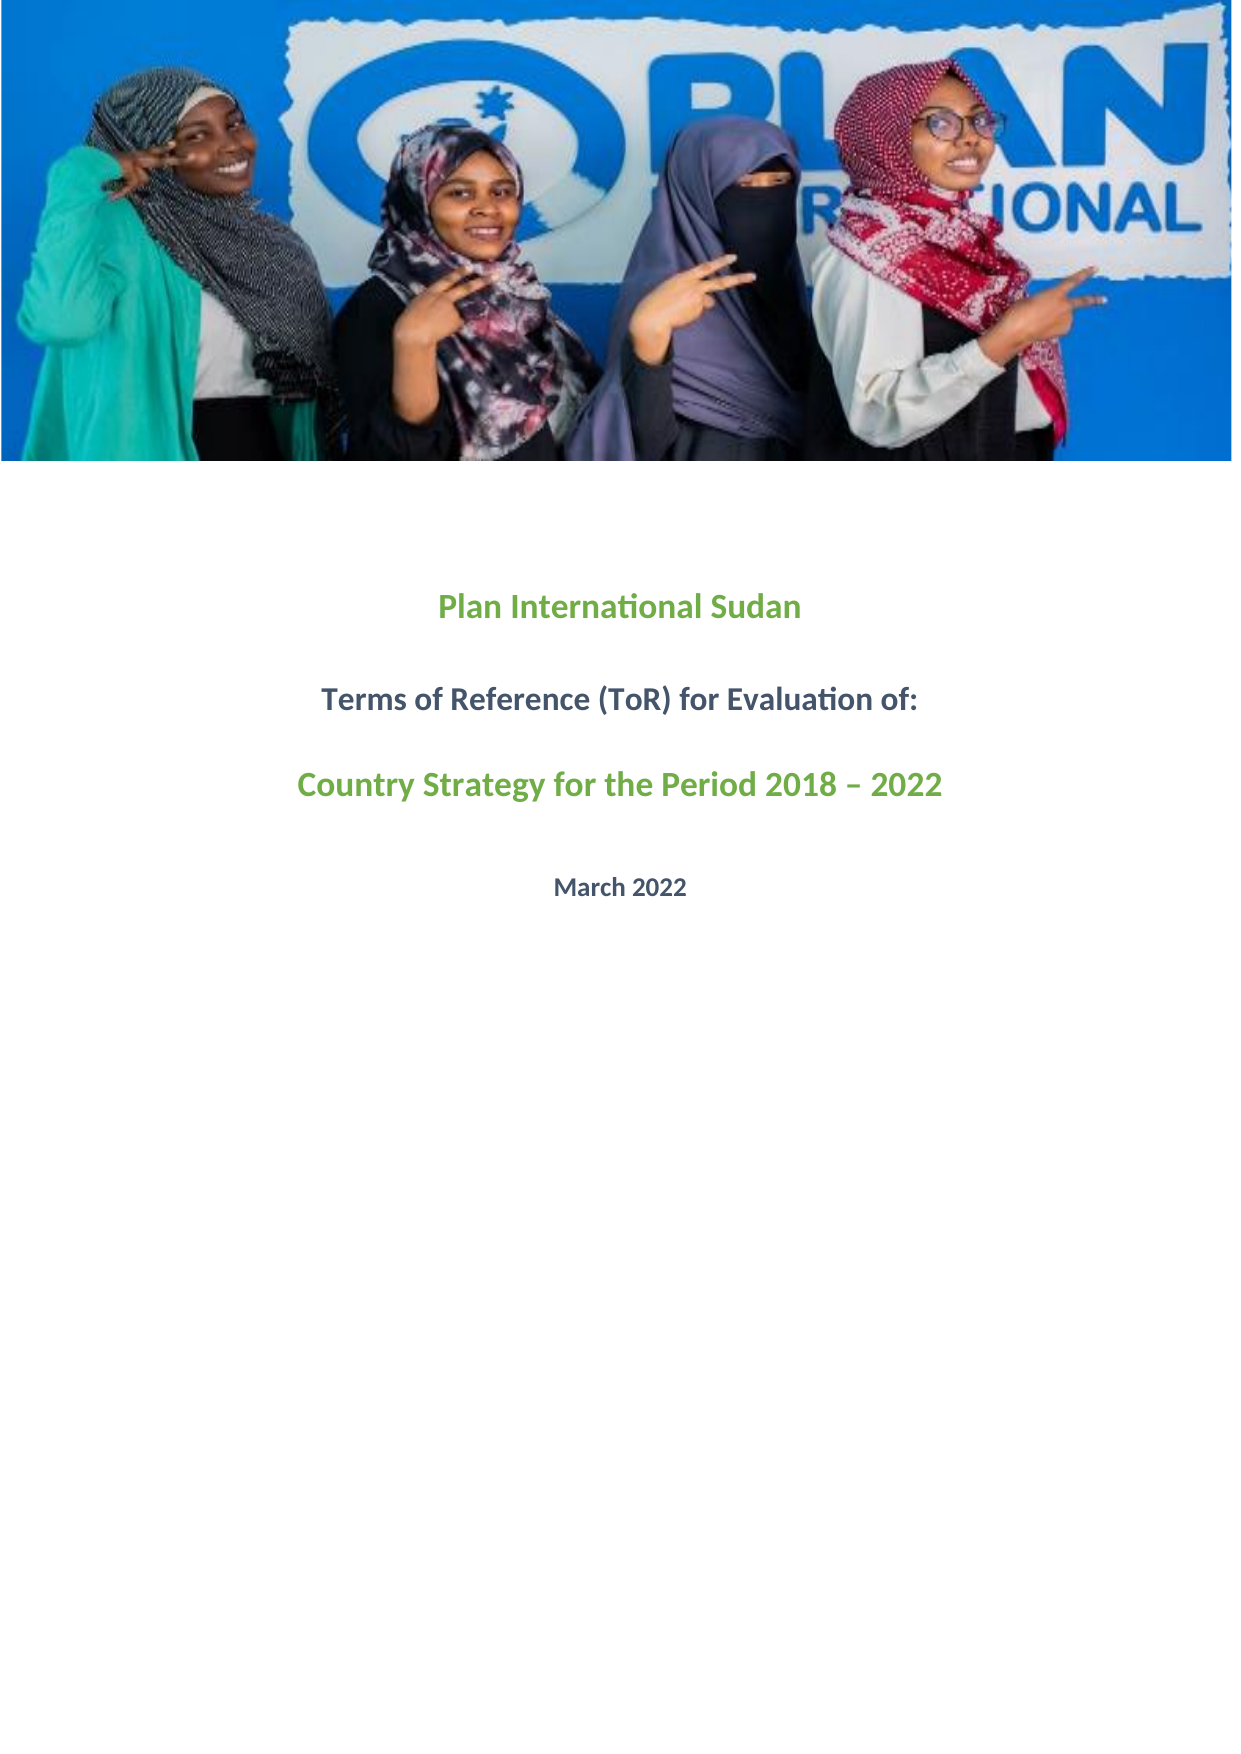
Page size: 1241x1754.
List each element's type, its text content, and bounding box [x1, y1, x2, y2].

text March 2022 [150, 870, 1090, 903]
text Country Strategy for the Period 2018 – 2022 [150, 762, 1090, 805]
picture [0, 0, 1231, 458]
text Plan International Sudan [150, 584, 1090, 627]
text Terms of Reference (ToR) for Evaluation of: [150, 678, 1090, 718]
